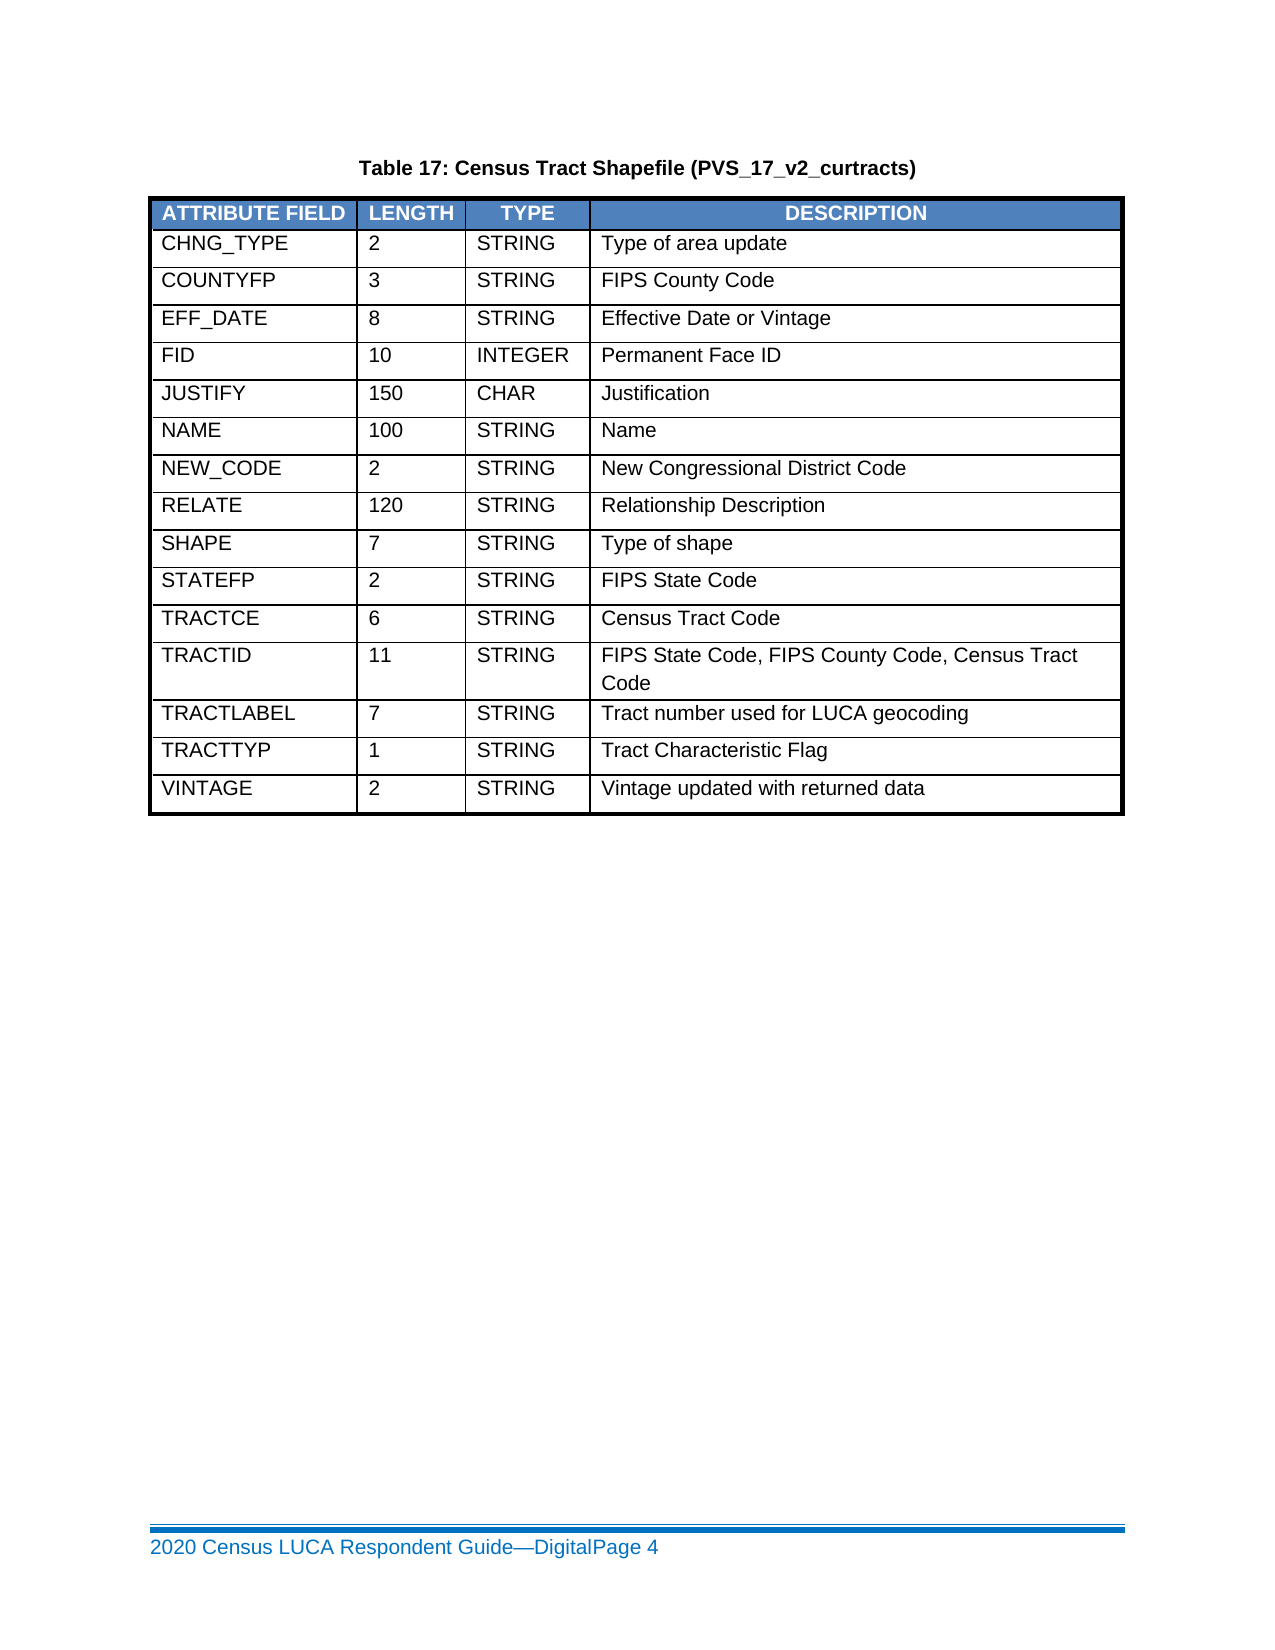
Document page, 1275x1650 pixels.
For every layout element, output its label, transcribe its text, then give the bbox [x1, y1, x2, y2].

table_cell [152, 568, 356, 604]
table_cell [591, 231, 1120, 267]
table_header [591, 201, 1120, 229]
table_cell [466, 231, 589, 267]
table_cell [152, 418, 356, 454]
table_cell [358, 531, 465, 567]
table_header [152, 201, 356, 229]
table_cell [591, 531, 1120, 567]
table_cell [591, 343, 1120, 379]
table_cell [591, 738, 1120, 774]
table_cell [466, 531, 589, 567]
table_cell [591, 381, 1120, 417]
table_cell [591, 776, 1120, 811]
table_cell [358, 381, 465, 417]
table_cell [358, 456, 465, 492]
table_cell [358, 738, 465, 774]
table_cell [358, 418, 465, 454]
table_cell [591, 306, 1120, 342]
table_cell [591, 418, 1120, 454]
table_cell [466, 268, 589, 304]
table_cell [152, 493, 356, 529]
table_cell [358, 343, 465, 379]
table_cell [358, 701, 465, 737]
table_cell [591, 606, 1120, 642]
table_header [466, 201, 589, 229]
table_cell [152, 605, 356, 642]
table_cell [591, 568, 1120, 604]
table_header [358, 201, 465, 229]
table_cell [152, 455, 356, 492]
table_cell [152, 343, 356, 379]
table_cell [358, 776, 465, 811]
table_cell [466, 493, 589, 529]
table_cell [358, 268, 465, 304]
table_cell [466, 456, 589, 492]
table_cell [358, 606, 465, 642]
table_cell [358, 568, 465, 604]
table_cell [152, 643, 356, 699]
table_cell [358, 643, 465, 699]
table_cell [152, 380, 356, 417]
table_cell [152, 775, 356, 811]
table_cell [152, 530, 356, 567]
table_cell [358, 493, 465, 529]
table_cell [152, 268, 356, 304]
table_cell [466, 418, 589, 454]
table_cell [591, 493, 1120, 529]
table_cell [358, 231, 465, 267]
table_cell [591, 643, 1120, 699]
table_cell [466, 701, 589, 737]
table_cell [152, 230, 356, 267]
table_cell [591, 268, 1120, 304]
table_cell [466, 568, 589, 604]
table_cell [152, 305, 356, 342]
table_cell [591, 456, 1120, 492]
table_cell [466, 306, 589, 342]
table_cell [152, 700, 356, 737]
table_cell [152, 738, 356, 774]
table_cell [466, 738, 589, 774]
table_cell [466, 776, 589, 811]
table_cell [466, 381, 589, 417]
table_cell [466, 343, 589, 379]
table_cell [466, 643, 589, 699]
text Table 17: Census Tract Shapefile (PVS_17_v2_curtracts) [150, 156, 1125, 180]
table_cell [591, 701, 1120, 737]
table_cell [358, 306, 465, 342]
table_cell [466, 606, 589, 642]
